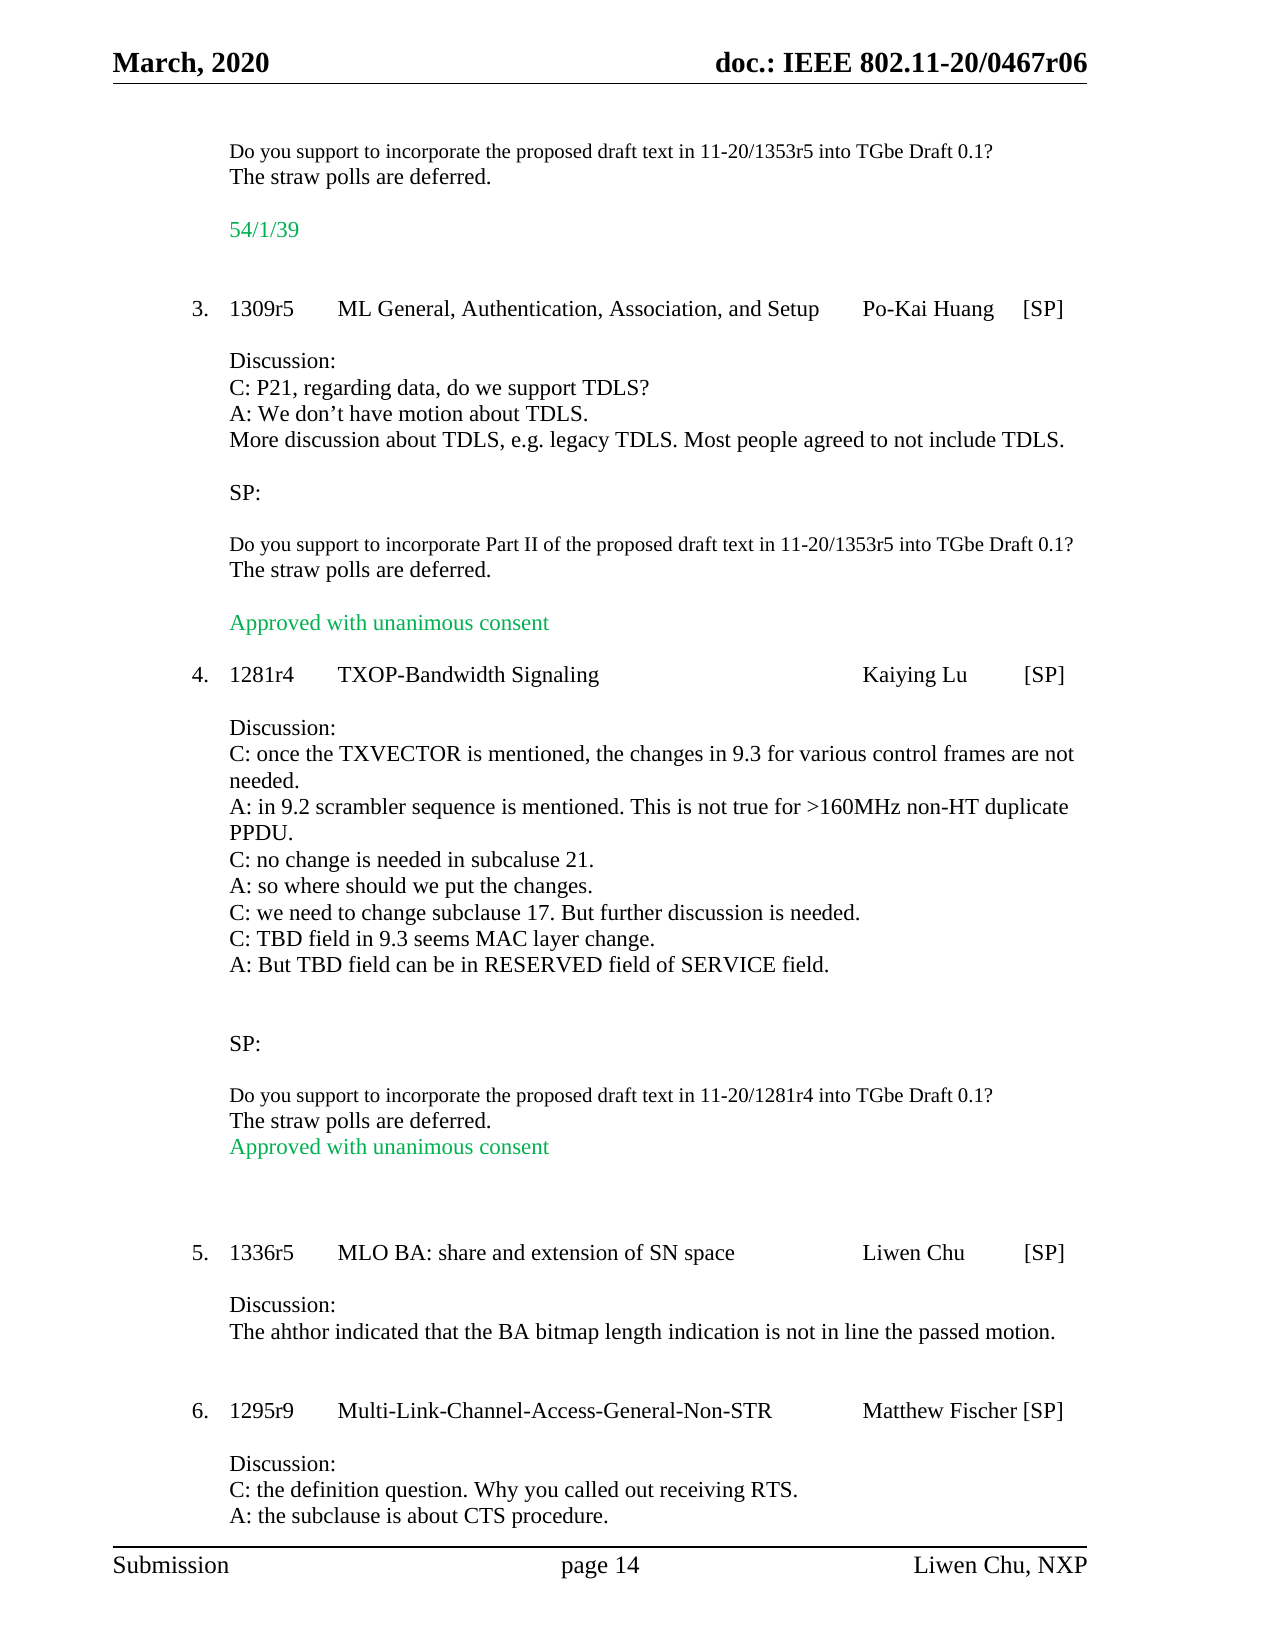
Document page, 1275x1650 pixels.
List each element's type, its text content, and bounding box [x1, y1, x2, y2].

text Approved with unanimous consent [229, 609, 1087, 635]
list Discussion: [229, 1292, 1087, 1318]
list A: But TBD field can be in RESERVED field of SERVICE field. [229, 951, 1087, 978]
list Discussion: [229, 714, 1087, 740]
list The ahthor indicated that the BA bitmap length indication is not in line the passed motion. [229, 1318, 1087, 1344]
list C: TBD field in 9.3 seems MAC layer change. [229, 925, 1087, 951]
list 54/1/39 [229, 216, 1087, 242]
list C: P21, regarding data, do we support TDLS? [229, 374, 1087, 400]
list Discussion: [229, 347, 1087, 374]
list 1336r5 MLO BA: share and extension of SN space Liwen Chu [SP] [192, 1239, 1087, 1265]
list C: we need to change subclause 17. But further discussion is needed. [229, 898, 1087, 925]
list Do you support to incorporate Part II of the proposed draft text in 11-20/1353r5 into TGbe Draft 0.1? [229, 532, 1087, 556]
text Approved with unanimous consent [229, 1133, 1087, 1160]
list SP: [229, 1030, 1087, 1057]
list Do you support to incorporate the proposed draft text in 11-20/1281r4 into TGbe Draft 0.1? [229, 1083, 1087, 1107]
list Do you support to incorporate the proposed draft text in 11-20/1353r5 into TGbe Draft 0.1? [229, 139, 1087, 163]
list 1295r9 Multi-Link-Channel-Access-General-Non-STR Matthew Fischer [SP] [192, 1397, 1087, 1423]
list C: once the TXVECTOR is mentioned, the changes in 9.3 for various control frames are not needed. [229, 740, 1087, 793]
list 1309r5 ML General, Authentication, Association, and Setup Po-Kai Huang [SP] [192, 295, 1087, 321]
list C: no change is needed in subcaluse 21. [229, 846, 1087, 872]
list A: We don’t have motion about TDLS. [229, 400, 1087, 426]
list C: the definition question. Why you called out receiving RTS. [229, 1476, 1087, 1502]
list The straw polls are deferred. [229, 556, 1087, 582]
list The straw polls are deferred. [229, 163, 1087, 189]
list A: in 9.2 scrambler sequence is mentioned. This is not true for >160MHz non-HT duplicate PPDU. [229, 793, 1087, 846]
text A: the subclause is about CTS procedure. [229, 1502, 1087, 1529]
list A: so where should we put the changes. [229, 872, 1087, 898]
list More discussion about TDLS, e.g. legacy TDLS. Most people agreed to not include TDLS. [229, 426, 1087, 453]
list SP: [229, 479, 1087, 506]
list Discussion: [229, 1450, 1087, 1476]
list The straw polls are deferred. [229, 1107, 1087, 1133]
list 1281r4 TXOP-Bandwidth Signaling Kaiying Lu [SP] [192, 661, 1087, 688]
